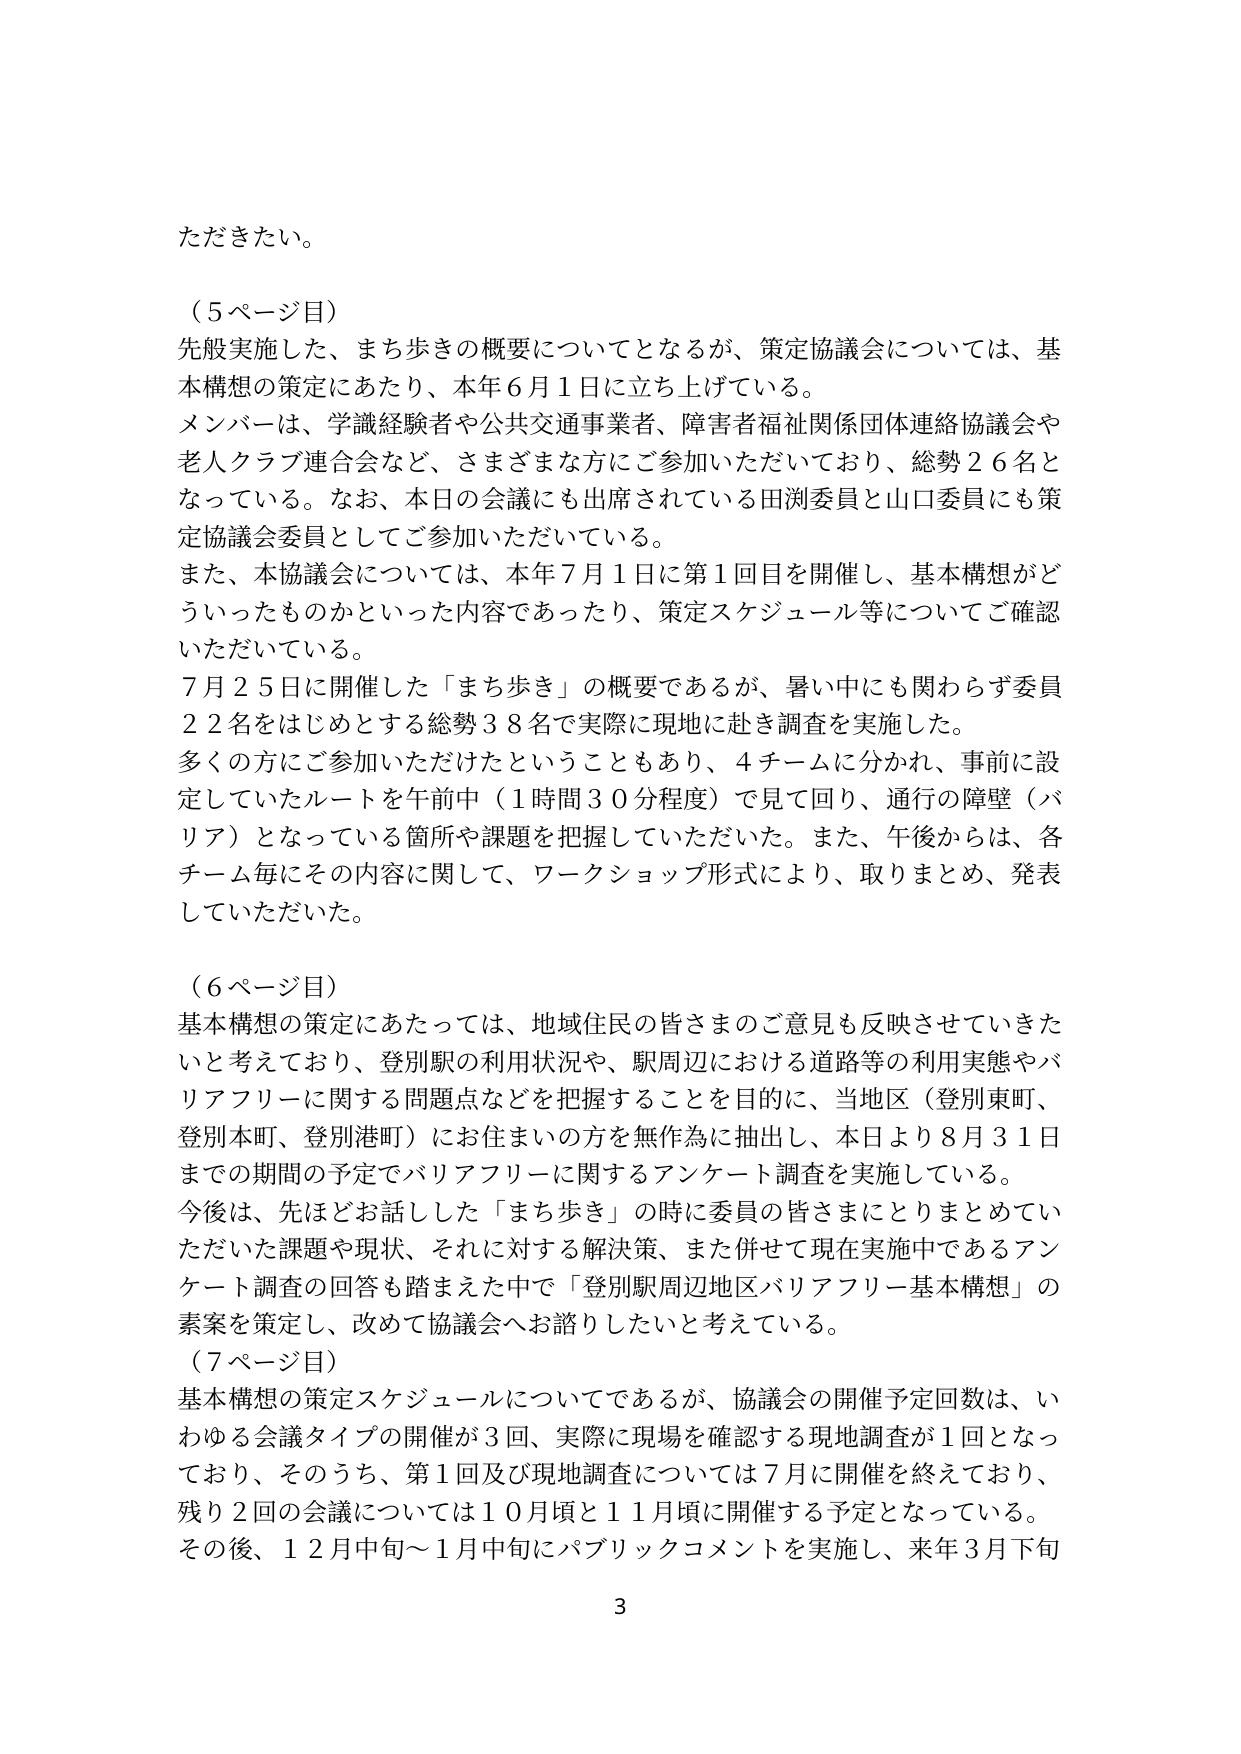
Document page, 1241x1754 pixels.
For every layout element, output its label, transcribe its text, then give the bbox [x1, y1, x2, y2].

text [177, 217, 1063, 254]
text 基本構想の策定にあたっては、地域住民の皆さまのご意見も反映させていきたいと考えており、登別駅の利用状況や、駅周辺における道路等の利用実態やバリアフリーに関する問題点などを把握することを目的に、当地区（登別東町、登別本町、登別港町）にお住まいの方を無作為に抽出し、本日より８月３１日までの期間の予定でバリアフリーに関するアンケート調査を実施している。 [177, 1004, 1063, 1192]
text 基本構想の策定スケジュールについてであるが、協議会の開催予定回数は、いわゆる会議タイプの開催が３回、実際に現場を確認する現地調査が１回となっており、そのうち、第１回及び現地調査については７月に開催を終えており、残り２回の会議については１０月頃と１１月頃に開催する予定となっている。 [177, 1379, 1063, 1529]
text また、本協議会については、本年７月１日に第１回目を開催し、基本構想がどういったものかといった内容であったり、策定スケジュール等についてご確認いただいている。 [177, 554, 1063, 667]
text 多くの方にご参加いただけたということもあり、４チームに分かれ、事前に設定していたルートを午前中（１時間３０分程度）で見て回り、通行の障壁（バリア）となっている箇所や課題を把握していただいた。また、午後からは、各チーム毎にその内容に関して、ワークショップ形式により、取りまとめ、発表していただいた。 [177, 742, 1063, 929]
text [177, 1529, 1063, 1567]
text 先般実施した、まち歩きの概要についてとなるが、策定協議会については、基本構想の策定にあたり、本年６月１日に立ち上げている。 [177, 329, 1063, 404]
text ７月２５日に開催した「まち歩き」の概要であるが、暑い中にも関わらず委員２２名をはじめとする総勢３８名で実際に現地に赴き調査を実施した。 [177, 667, 1063, 742]
text メンバーは、学識経験者や公共交通事業者、障害者福祉関係団体連絡協議会や老人クラブ連合会など、さまざまな方にご参加いただいており、総勢２６名となっている。なお、本日の会議にも出席されている田渕委員と山口委員にも策定協議会委員としてご参加いただいている。 [177, 404, 1063, 554]
text 今後は、先ほどお話しした「まち歩き」の時に委員の皆さまにとりまとめていただいた課題や現状、それに対する解決策、また併せて現在実施中であるアンケート調査の回答も踏まえた中で「登別駅周辺地区バリアフリー基本構想」の素案を策定し、改めて協議会へお諮りしたいと考えている。 [177, 1192, 1063, 1342]
text （５ページ目） [177, 292, 1063, 329]
text （６ページ目） [177, 967, 1063, 1004]
text （７ページ目） [177, 1342, 1063, 1379]
